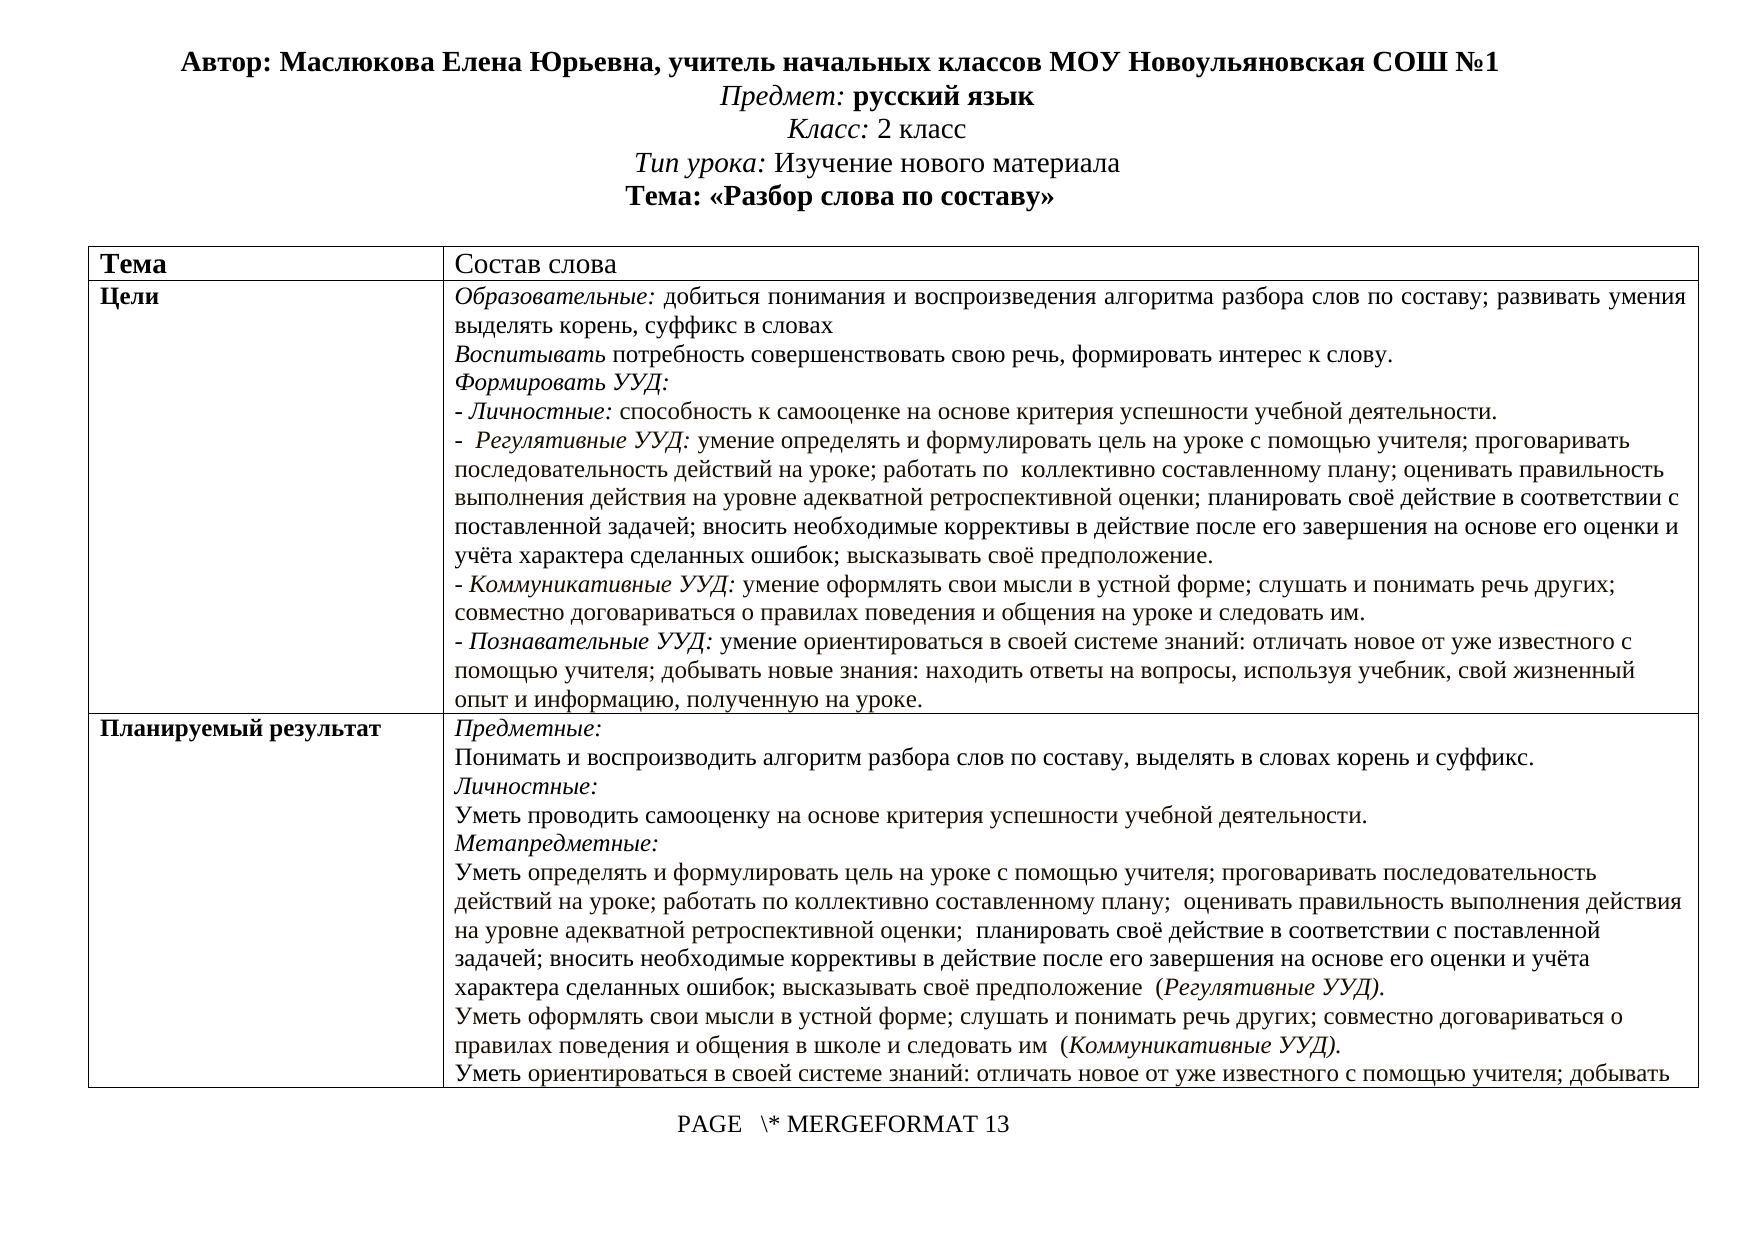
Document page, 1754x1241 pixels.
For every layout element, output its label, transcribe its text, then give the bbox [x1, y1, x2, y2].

text Класс: 2 класс [44, 111, 1636, 145]
text Тема: «Разбор слова по составу» [44, 178, 1636, 212]
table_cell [89, 714, 443, 1087]
table_header Тема [89, 247, 443, 280]
text Тип урока: Изучение нового материала [44, 145, 1636, 178]
text Автор: Маслюкова Елена Юрьевна, учитель начальных классов МОУ Новоульяновская СОШ №1 [44, 44, 1636, 78]
table_cell Цели [89, 281, 443, 712]
table_cell Образовательные: добиться понимания и воспроизведения алгоритма разбора слов по составу; развивать умения выделять корень, суффикс в словах Воспитывать потребность совершенствовать свою речь, формировать интерес к слову. Формировать УУД: - Личностные: способность к самооценке на основе критерия успешности учебной деятельности. - Регулятивные УУД: умение определять и формулировать цель на уроке с помощью учителя; проговаривать последовательность действий на уроке; работать по коллективно составленному плану; оценивать правильность выполнения действия на уровне адекватной ретроспективной оценки; планировать своё действие в соответствии с поставленной задачей; вносить необходимые коррективы в действие после его завершения на основе его оценки и учёта характера сделанных ошибок; высказывать своё предположение. - Коммуникативные УУД: умение оформлять свои мысли в устной форме; слушать и понимать речь других; совместно договариваться о правилах поведения и общения на уроке и следовать им. - Познавательные УУД: умение ориентироваться в своей системе знаний: отличать новое от уже известного с помощью учителя; добывать новые знания: находить ответы на вопросы, используя учебник, свой жизненный опыт и информацию, полученную на уроке. [444, 281, 1698, 712]
table_header Состав слова [444, 247, 1698, 280]
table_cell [444, 714, 1698, 1087]
text Предмет: русский язык [44, 78, 1636, 111]
